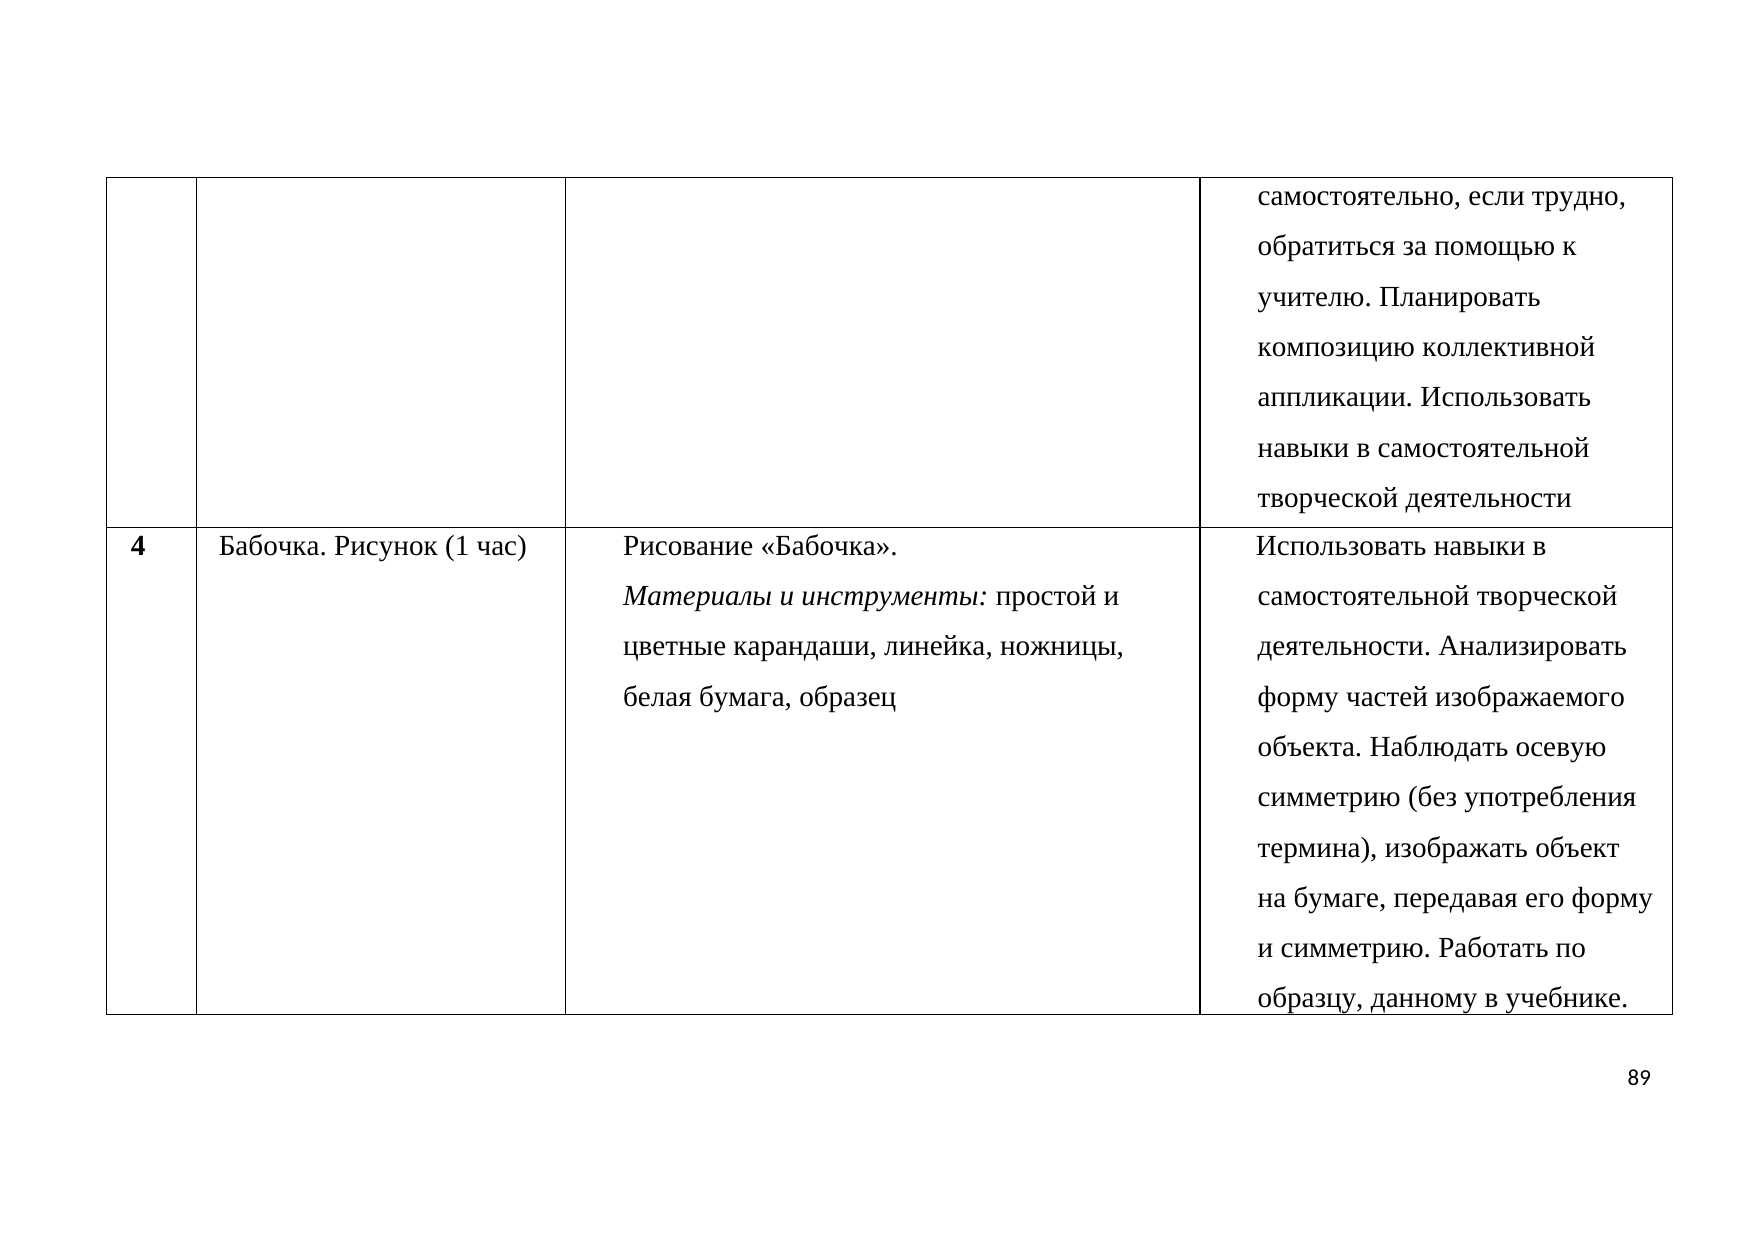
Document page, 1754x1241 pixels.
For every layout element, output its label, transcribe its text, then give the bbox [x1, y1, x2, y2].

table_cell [197, 178, 565, 527]
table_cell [1201, 178, 1672, 527]
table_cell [197, 528, 565, 1014]
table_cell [566, 528, 1199, 1014]
table_cell 3 [107, 178, 196, 527]
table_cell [566, 178, 1199, 527]
table_cell 4 [107, 528, 196, 1014]
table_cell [1201, 528, 1672, 1014]
